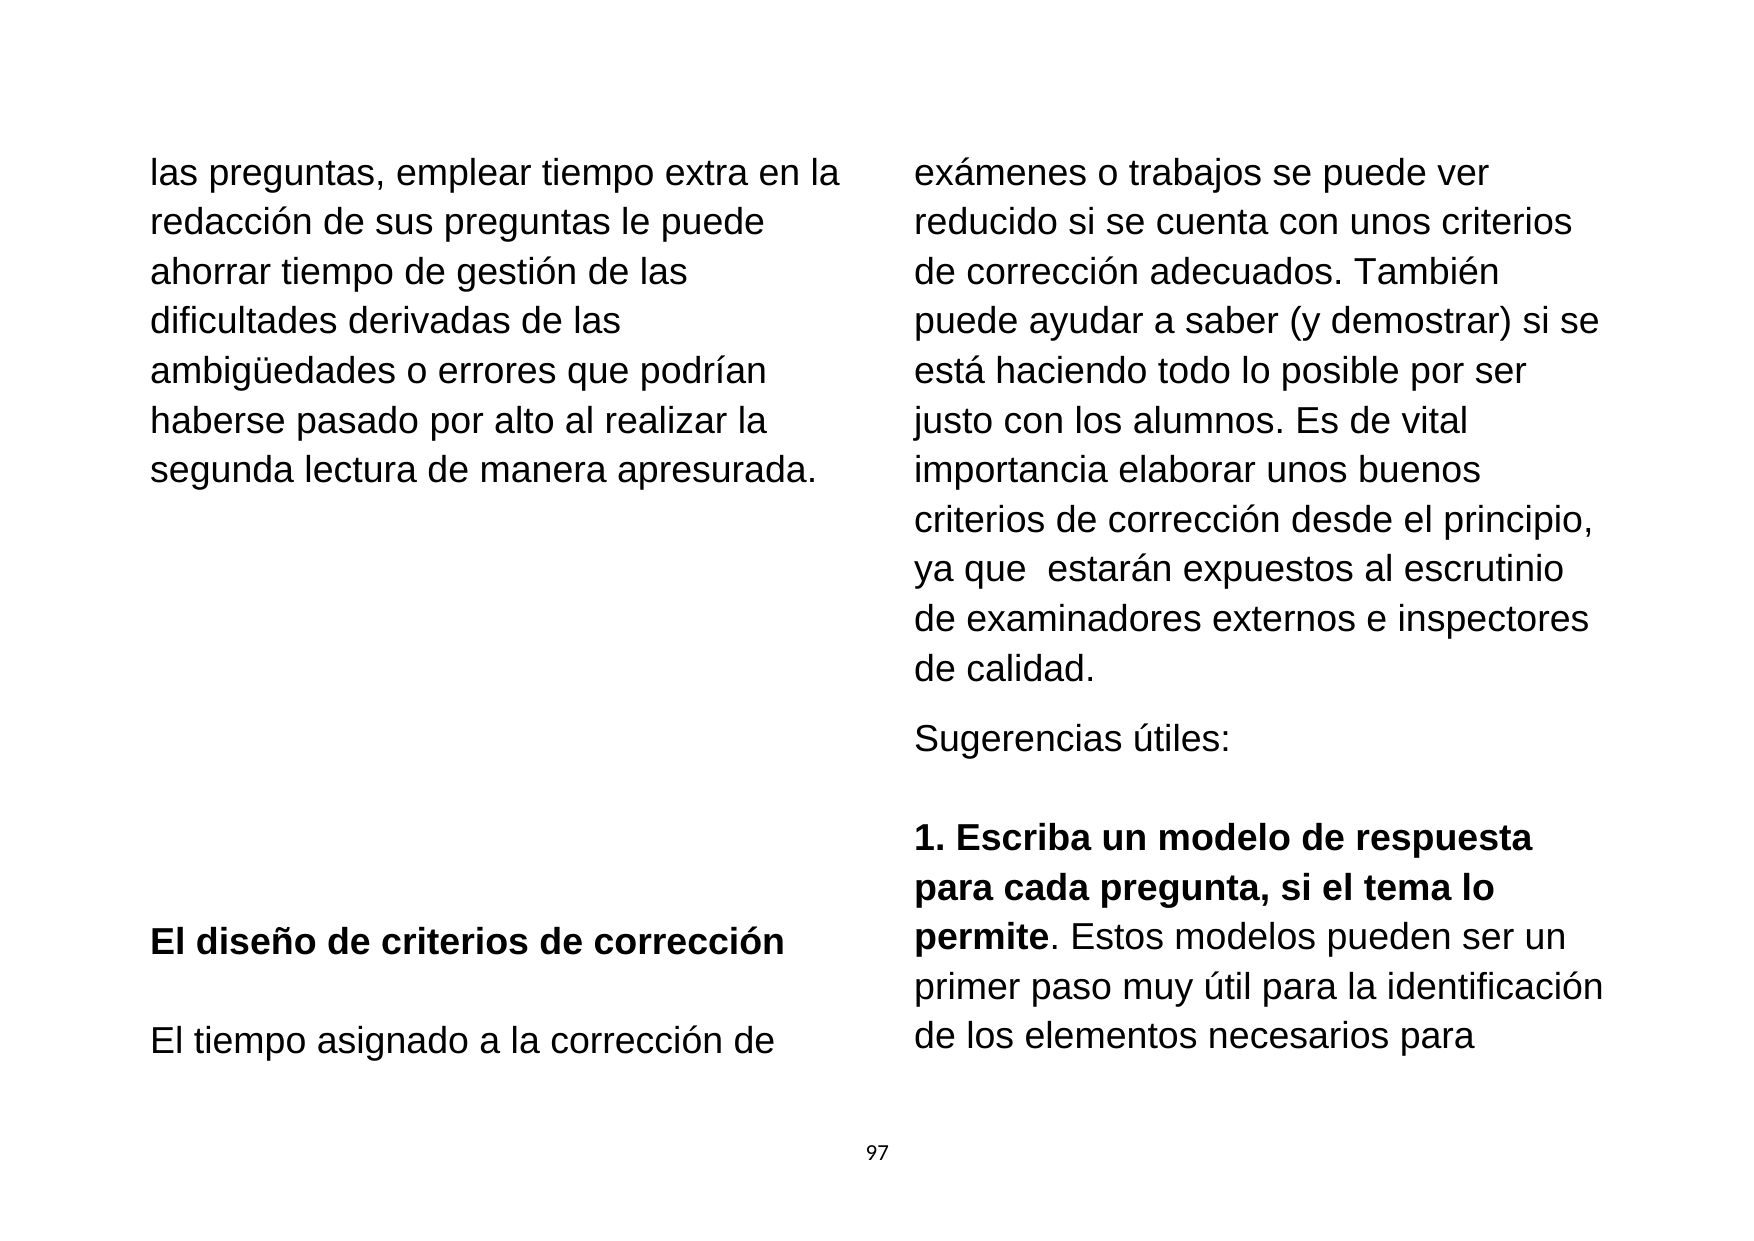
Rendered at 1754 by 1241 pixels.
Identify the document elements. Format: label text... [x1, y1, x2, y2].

text El diseño de criterios de corrección El tiempo asignado a la corrección de exámenes o trabajos se puede ver reducido si se cuenta con unos criterios de corrección adecuados. También puede ayudar a saber (y demostrar) si se está haciendo todo lo posible por ser justo con los alumnos. Es de vital importancia elaborar unos buenos criterios de corrección desde el principio, ya que estarán expuestos al escrutinio de examinadores externos e inspectores de calidad. [150, 919, 840, 1062]
text El diseño de criterios de corrección El tiempo asignado a la corrección de exámenes o trabajos se puede ver reducido si se cuenta con unos criterios de corrección adecuados. También puede ayudar a saber (y demostrar) si se está haciendo todo lo posible por ser justo con los alumnos. Es de vital importancia elaborar unos buenos criterios de corrección desde el principio, ya que estarán expuestos al escrutinio de examinadores externos e inspectores de calidad. [914, 150, 1604, 689]
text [914, 716, 1604, 1057]
